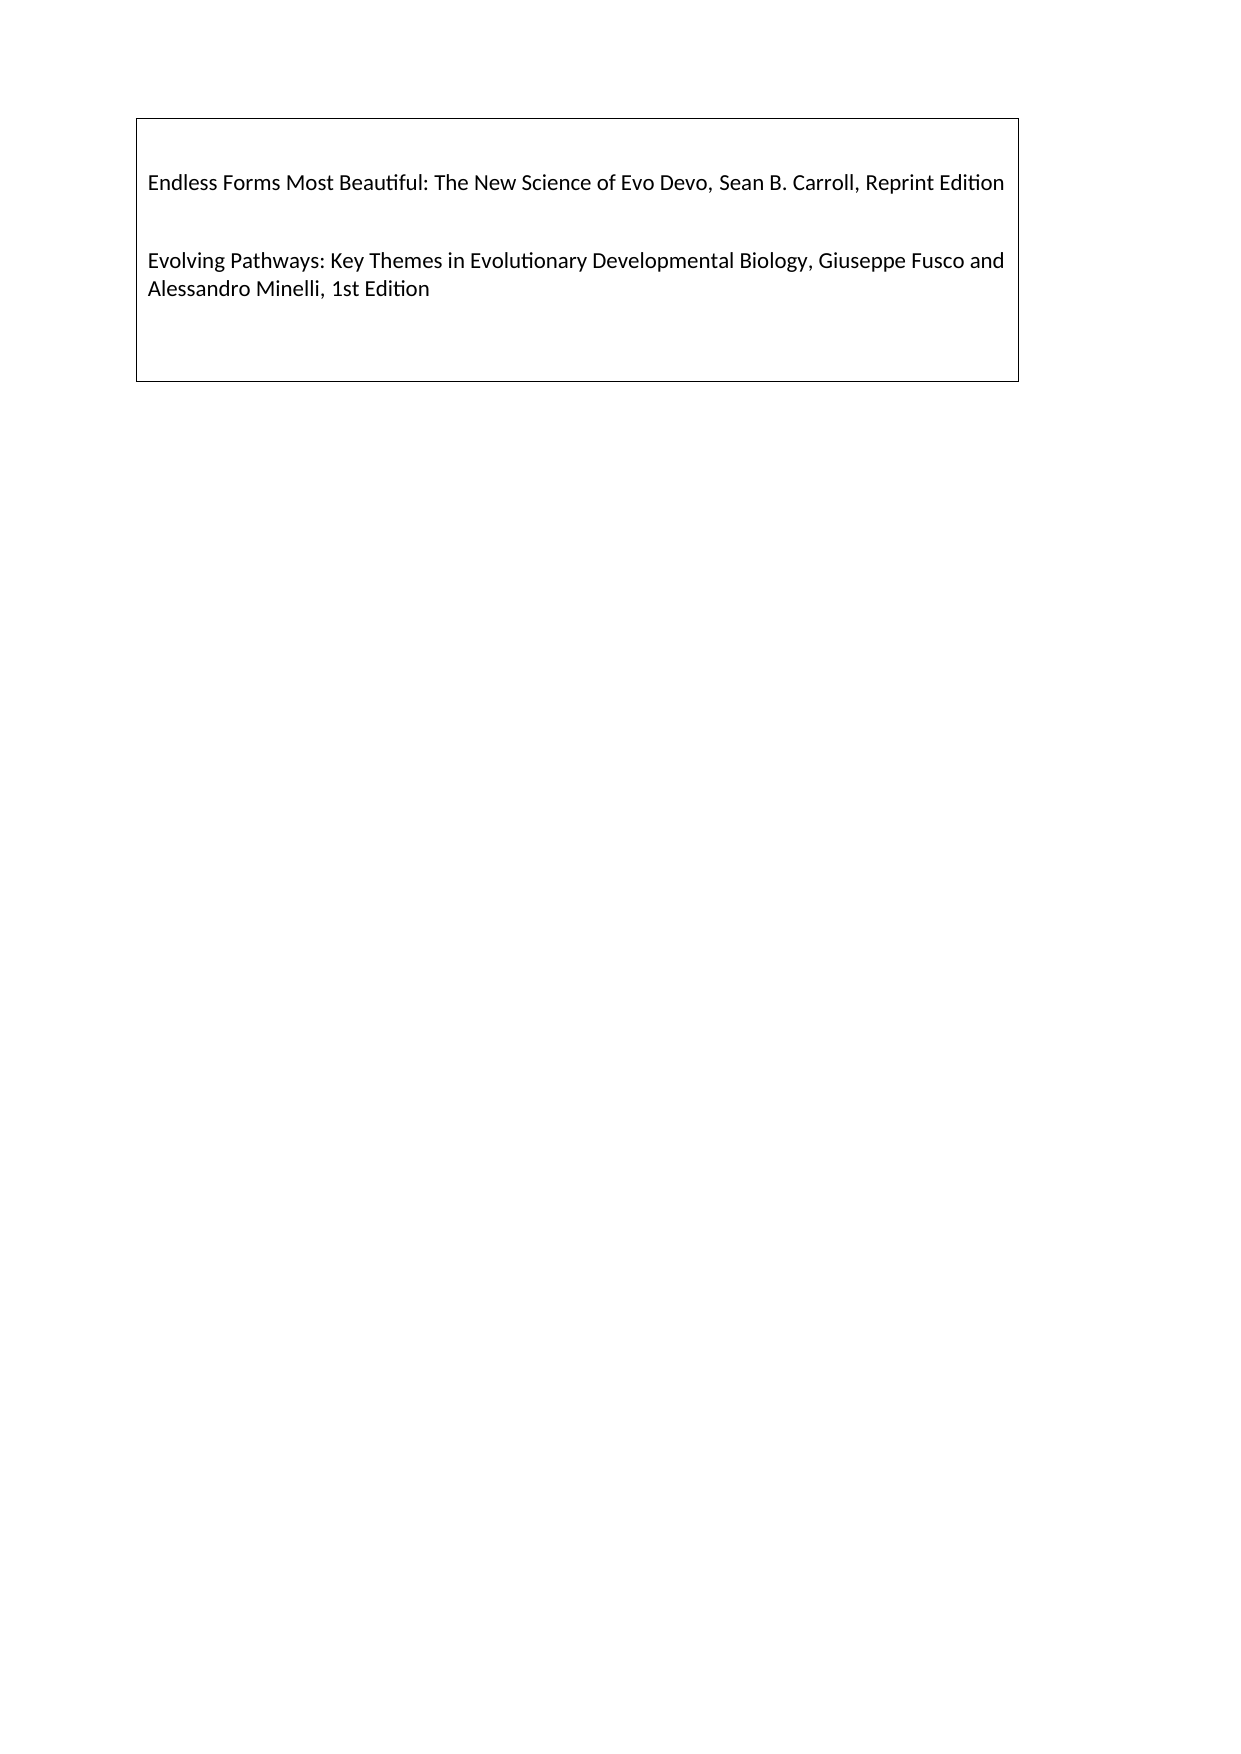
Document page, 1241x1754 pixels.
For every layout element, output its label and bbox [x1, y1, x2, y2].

table_header [137, 119, 1018, 381]
